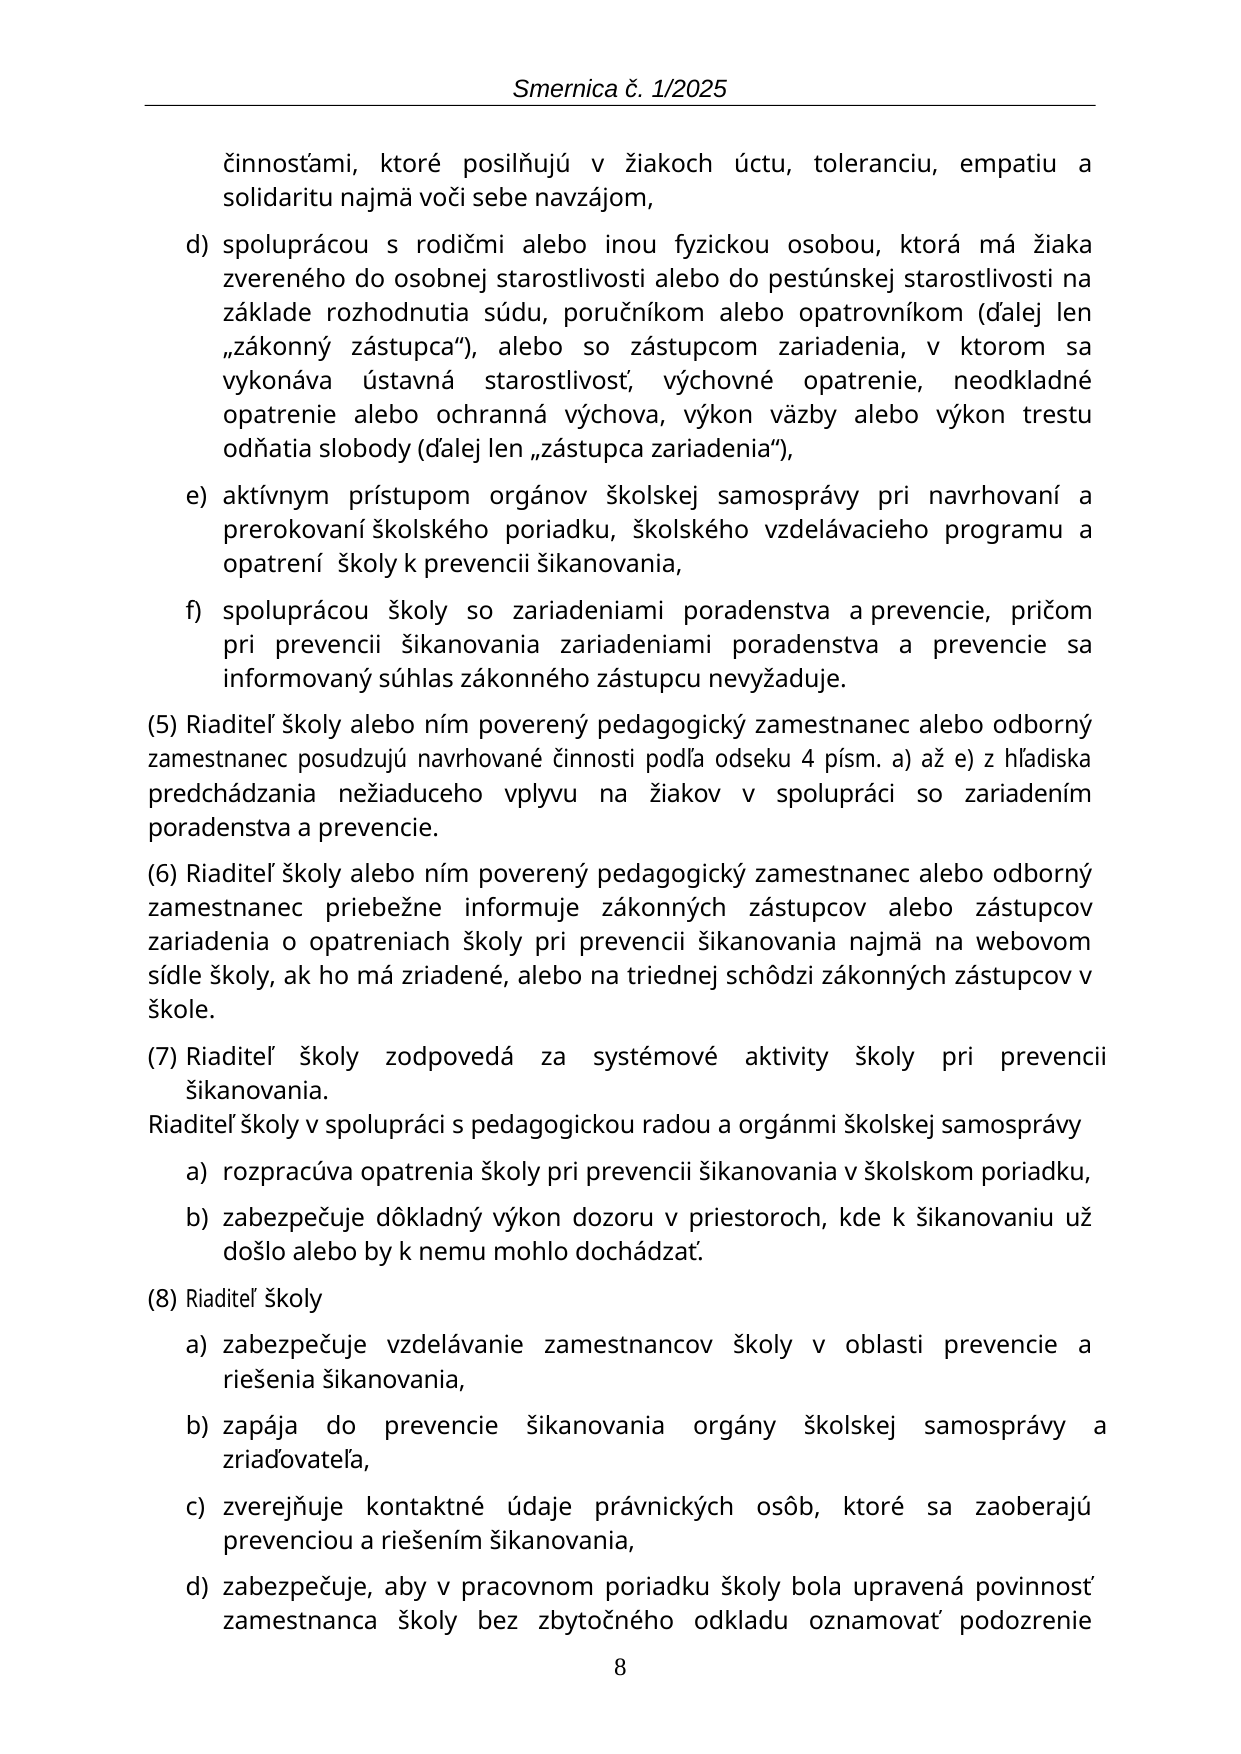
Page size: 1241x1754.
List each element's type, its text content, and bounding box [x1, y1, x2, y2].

list Riaditeľ školy zodpovedá za systémové aktivity školy pri prevencii šikanovania. [148, 1039, 1107, 1107]
list spoluprácou s rodičmi alebo inou fyzickou osobou, ktorá má žiaka zvereného do osobnej starostlivosti alebo do pestúnskej starostlivosti na základe rozhodnutia súdu, poručníkom alebo opatrovníkom (ďalej len „zákonný zástupca“), alebo so zástupcom zariadenia, v ktorom sa vykonáva ústavná starostlivosť, výchovné opatrenie, neodkladné opatrenie alebo ochranná výchova, výkon väzby alebo výkon trestu odňatia slobody (ďalej len „zástupca zariadenia“), [185, 227, 1093, 465]
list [185, 1569, 1092, 1637]
list zabezpečuje vzdelávanie zamestnancov školy v oblasti prevencie a riešenia šikanovania, [185, 1327, 1093, 1395]
text činnosťami, ktoré posilňujú v žiakoch úctu, toleranciu, empatiu a solidaritu najmä voči sebe navzájom, [223, 146, 1092, 214]
list spoluprácou školy so zariadeniami poradenstva a prevencie, pričom pri prevencii šikanovania zariadeniami poradenstva a prevencie sa informovaný súhlas zákonného zástupcu nevyžaduje. [185, 592, 1093, 694]
list zverejňuje kontaktné údaje právnických osôb, ktoré sa zaoberajú prevenciou a riešením šikanovania, [185, 1488, 1092, 1557]
list Riaditeľ školy alebo ním poverený pedagogický zamestnanec alebo odborný zamestnanec posudzujú navrhované činnosti podľa odseku 4 písm. a) až e) z hľadiska predchádzania nežiaduceho vplyvu na žiakov v spolupráci so zariadením poradenstva a prevencie. [148, 707, 1093, 843]
text Riaditeľ školy v spolupráci s pedagogickou radou a orgánmi školskej samosprávy [148, 1107, 1107, 1141]
list Riaditeľ školy alebo ním poverený pedagogický zamestnanec alebo odborný zamestnanec priebežne informuje zákonných zástupcov alebo zástupcov zariadenia o opatreniach školy pri prevencii šikanovania najmä na webovom sídle školy, ak ho má zriadené, alebo na triednej schôdzi zákonných zástupcov v škole. [148, 856, 1093, 1026]
list rozpracúva opatrenia školy pri prevencii šikanovania v školskom poriadku, [186, 1153, 1107, 1187]
list zapája do prevencie šikanovania orgány školskej samosprávy a zriaďovateľa, [186, 1408, 1107, 1476]
list Riaditeľ školy [148, 1281, 1107, 1315]
list zabezpečuje dôkladný výkon dozoru v priestoroch, kde k šikanovaniu už došlo alebo by k nemu mohlo dochádzať. [185, 1200, 1092, 1268]
list aktívnym prístupom orgánov školskej samosprávy pri navrhovaní a prerokovaní školského poriadku, školského vzdelávacieho programu a opatrení školy k prevencii šikanovania, [185, 478, 1093, 580]
